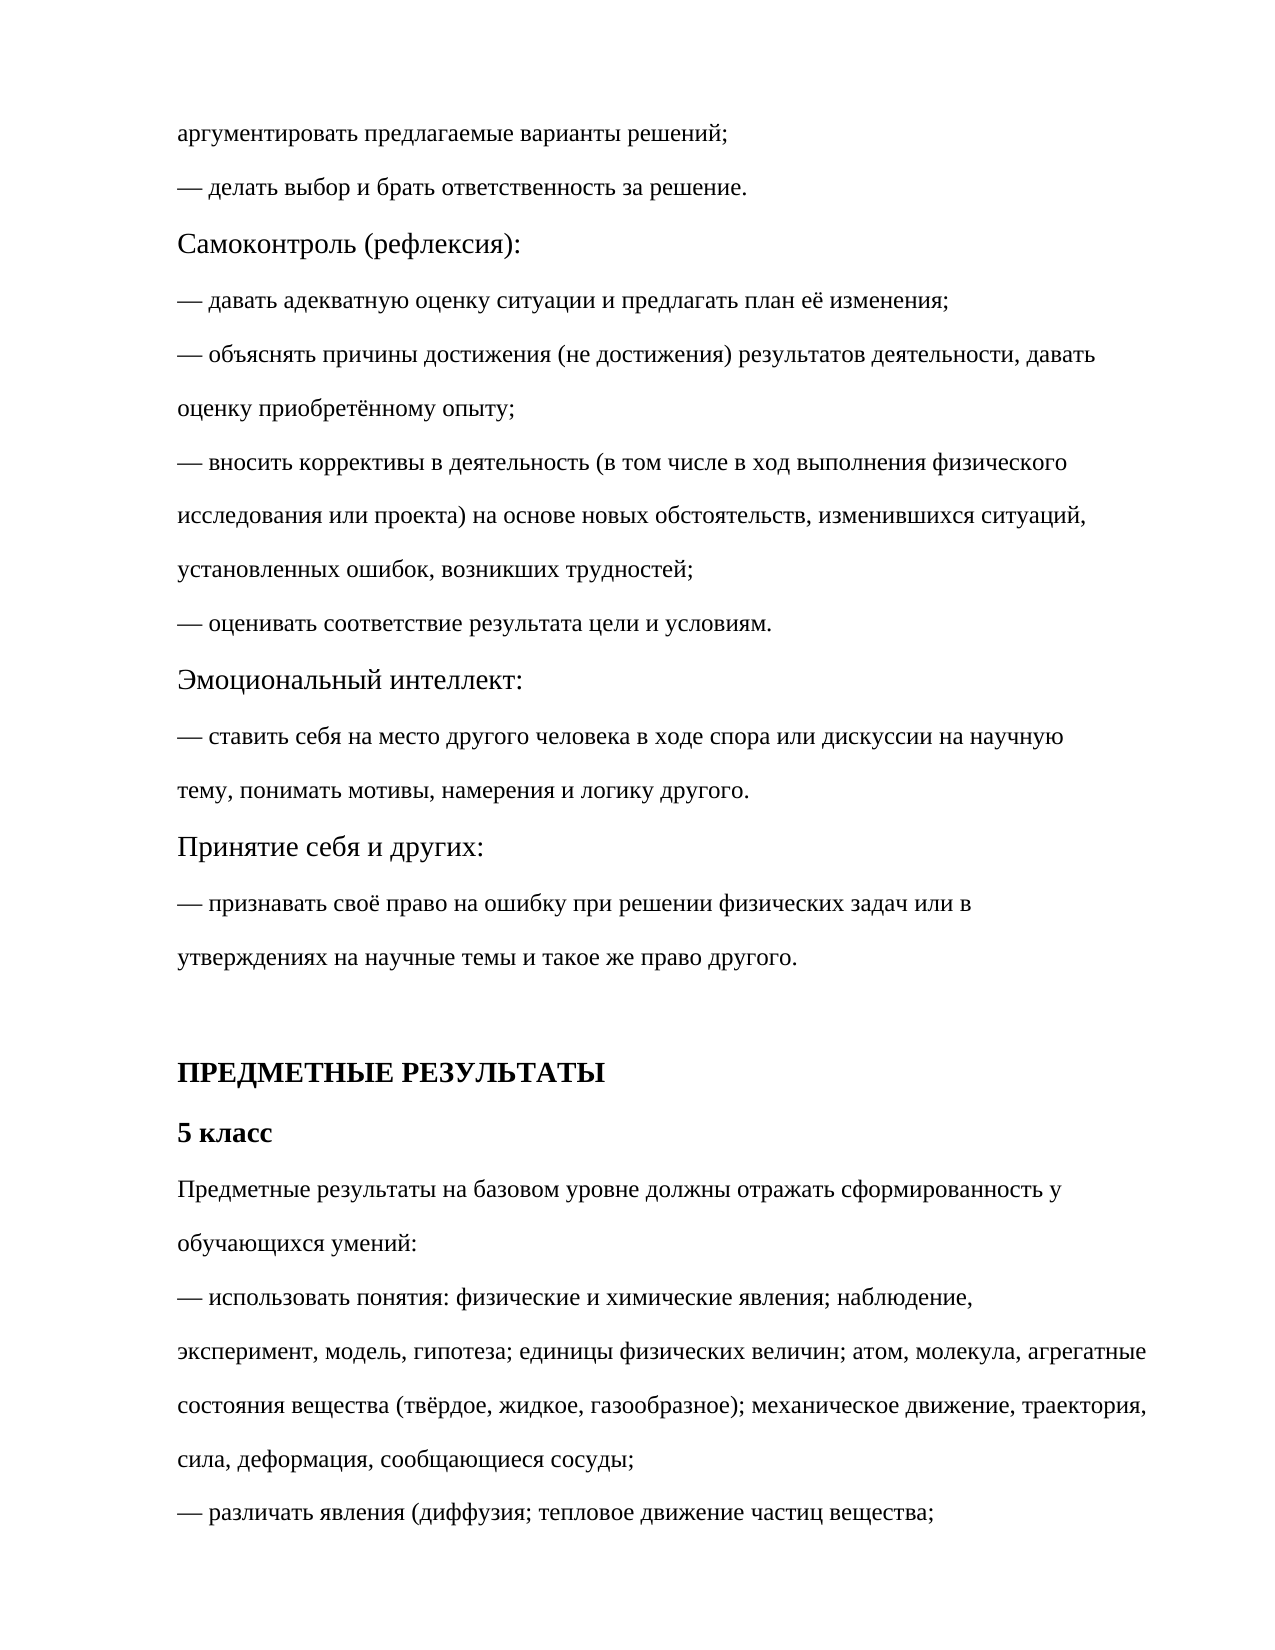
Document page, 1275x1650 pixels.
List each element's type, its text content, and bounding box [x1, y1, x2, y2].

text эксперимент, модель, гипотеза; единицы физических величин; атом, молекула, агрегатные [177, 1336, 1186, 1365]
text — признавать своё право на ошибку при решении физических задач или в [177, 888, 1186, 917]
text 5 класс [177, 1115, 1186, 1148]
text Самоконтроль (рефлексия): [177, 226, 1186, 259]
text — объяснять причины достижения (не достижения) результатов деятельности, давать [177, 339, 1186, 368]
text — оценивать соответствие результата цели и условиям. [177, 608, 1186, 637]
text тему, понимать мотивы, намерения и логику другого. [177, 775, 1186, 804]
text сила, деформация, сообщающиеся сосуды; [177, 1444, 1186, 1472]
text обучающихся умений: [177, 1228, 1186, 1257]
text — делать выбор и брать ответственность за решение. [177, 172, 1186, 201]
text аргументировать предлагаемые варианты решений; [177, 118, 1186, 147]
text — давать адекватную оценку ситуации и предлагать план её изменения; [177, 285, 1186, 314]
text ПРЕДМЕТНЫЕ РЕЗУЛЬТАТЫ [177, 1056, 1186, 1089]
text Эмоциональный интеллект: [177, 662, 1186, 696]
text утверждениях на научные темы и такое же право другого. [177, 942, 1186, 971]
text — различать явления (диффузия; тепловое движение частиц вещества; [177, 1497, 1186, 1526]
text состояния вещества (твёрдое, жидкое, газообразное); механическое движение, траектория, [177, 1390, 1186, 1418]
text Предметные результаты на базовом уровне должны отражать сформированность у [177, 1174, 1186, 1203]
text установленных ошибок, возникших трудностей; [177, 554, 1186, 583]
text — использовать понятия: физические и химические явления; наблюдение, [177, 1282, 1186, 1311]
text оценку приобретённому опыту; [177, 393, 1186, 422]
text Принятие себя и других: [177, 829, 1186, 863]
text исследования или проекта) на основе новых обстоятельств, изменившихся ситуаций, [177, 501, 1186, 529]
text — вносить коррективы в деятельность (в том числе в ход выполнения физического [177, 447, 1186, 475]
text — ставить себя на место другого человека в ходе спора или дискуссии на научную [177, 721, 1186, 750]
